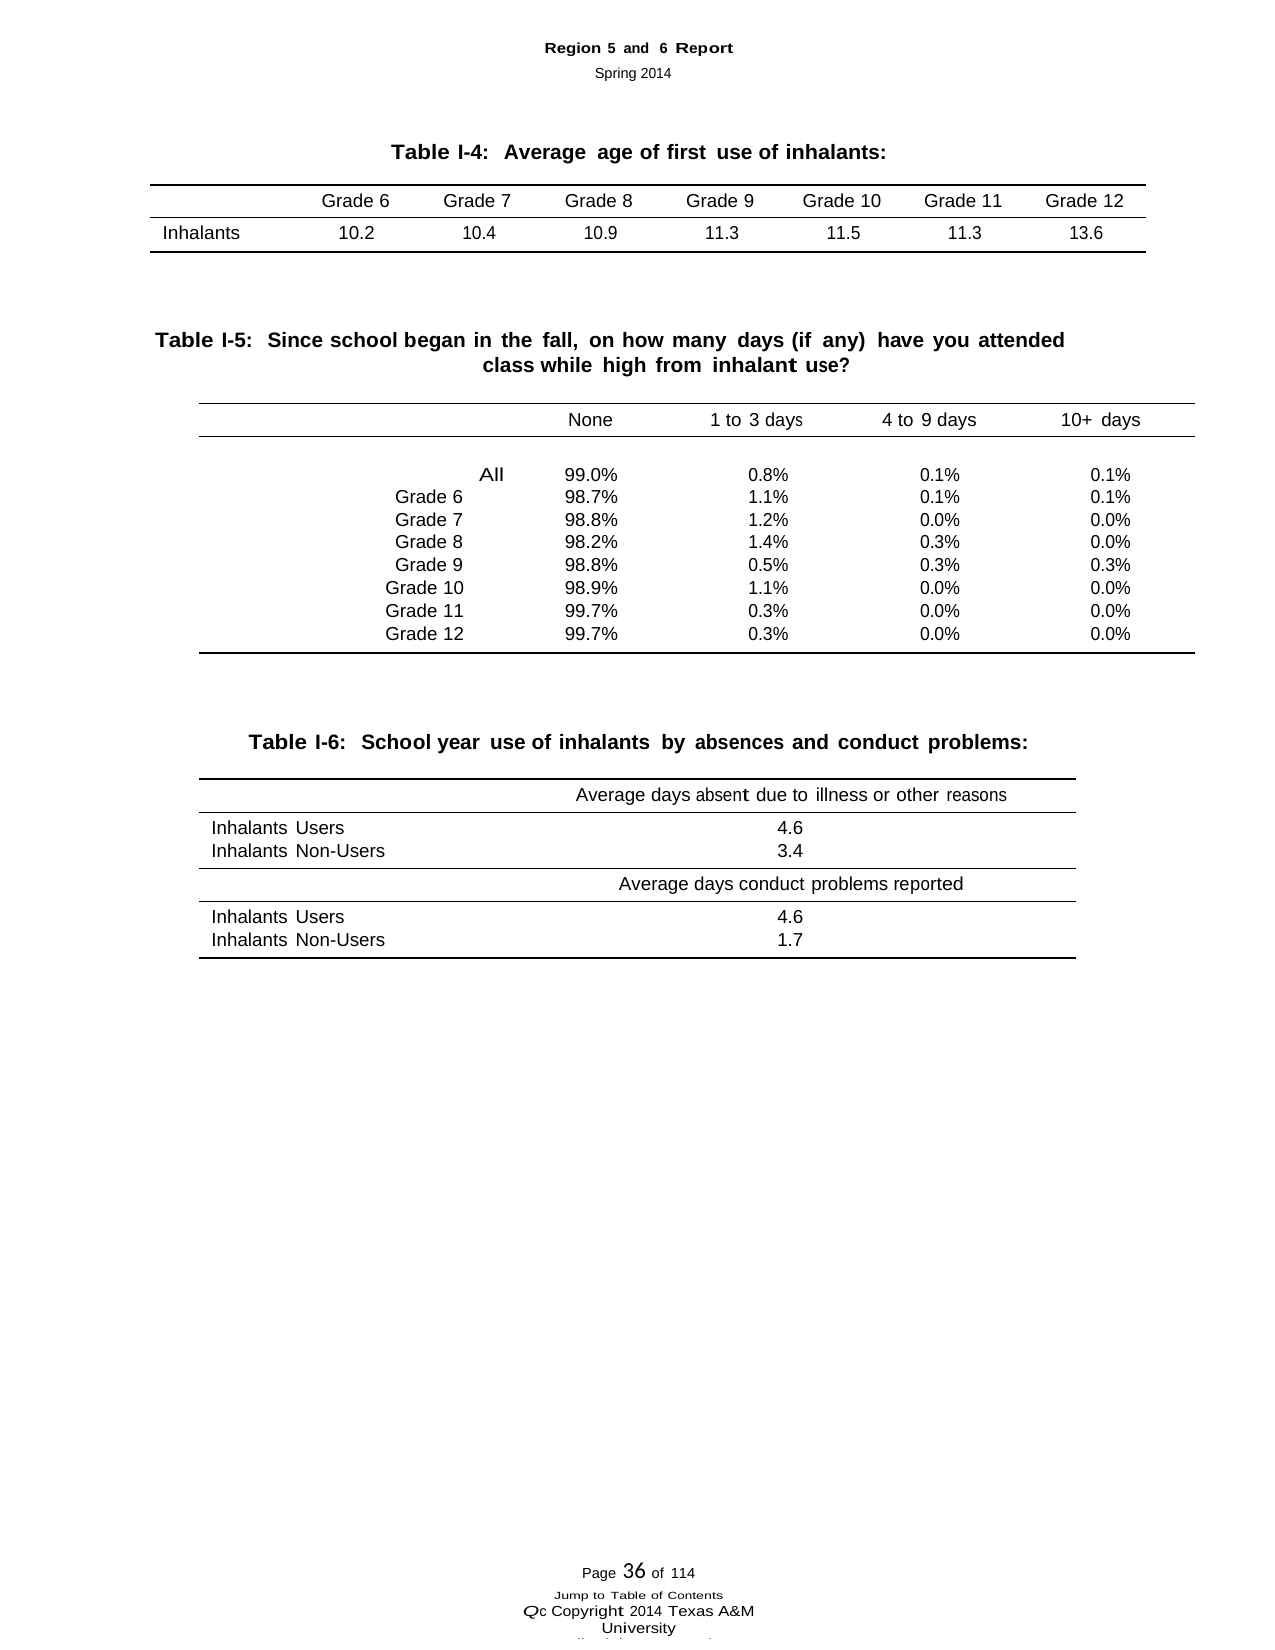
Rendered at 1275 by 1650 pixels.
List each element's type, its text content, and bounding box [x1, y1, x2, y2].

text Table I-6: School year use of inhalants by absences and conduct problems: [248, 729, 1137, 753]
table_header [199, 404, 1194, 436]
text Inhalants Non-Users 1.7 [211, 929, 1137, 951]
text Table I-4: Average age of first use of inhalants: [391, 140, 1137, 164]
text Inhalants Users 4.6 [211, 906, 1137, 928]
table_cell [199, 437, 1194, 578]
text Inhalants Users 4.6 [211, 817, 1137, 839]
text Average days conduct problems reported [614, 873, 968, 895]
text Inhalants Non-Users 3.4 [211, 840, 1137, 861]
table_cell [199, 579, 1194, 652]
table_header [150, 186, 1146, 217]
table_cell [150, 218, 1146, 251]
text Average days absent due to illness or other reasons [572, 784, 1011, 805]
text Table I-5: Since school began in the fall, on how many days (if any) have you attended class while high from inhalant use? [155, 328, 1126, 377]
